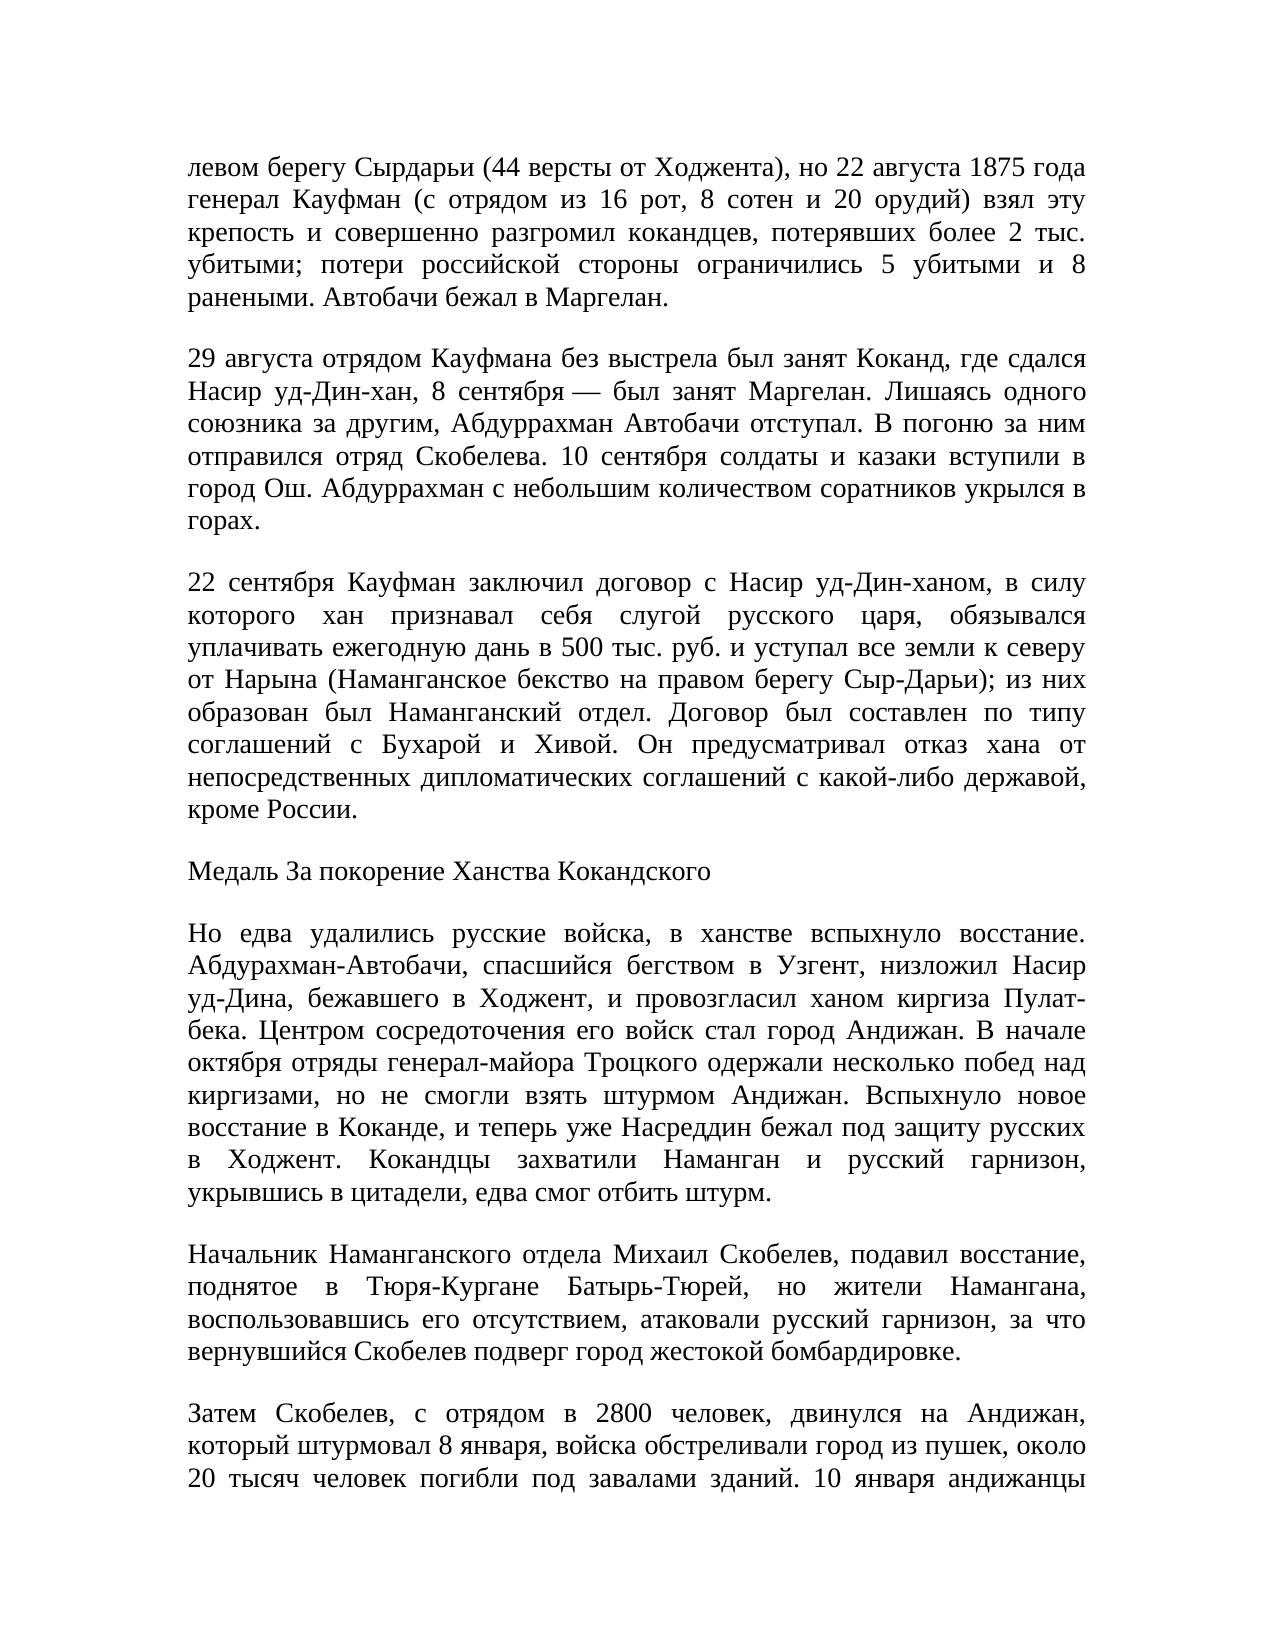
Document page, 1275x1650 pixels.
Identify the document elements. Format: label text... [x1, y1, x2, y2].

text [187, 1396, 1087, 1493]
text Медаль За покорение Ханства Кокандского [187, 854, 1087, 886]
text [187, 150, 1087, 312]
text 22 сентября Кауфман заключил договор с Насир уд-Дин-ханом, в силу которого хан признавал себя слугой русского царя, обязывался уплачивать ежегодную дань в 500 тыс. руб. и уступал все земли к северу от Нарына (Наманганское бекство на правом берегу Сыр-Дарьи); из них образован был Наманганский отдел. Договор был составлен по типу соглашений с Бухарой и Хивой. Он предусматривал отказ хана от непосредственных дипломатических соглашений с какой-либо державой, кроме России. [187, 565, 1087, 824]
text Но едва удалились русские войска, в ханстве вспыхнуло восстание. Абдурахман-Автобачи, спасшийся бегством в Узгент, низложил Насир уд-Дина, бежавшего в Ходжент, и провозгласил ханом киргиза Пулат-бека. Центром сосредоточения его войск стал город Андижан. В начале октября отряды генерал-майора Троцкого одержали несколько побед над киргизами, но не смогли взять штурмом Андижан. Вспыхнуло новое восстание в Коканде, и теперь уже Насреддин бежал под защиту русских в Ходжент. Кокандцы захватили Наманган и русский гарнизон, укрывшись в цитадели, едва смог отбить штурм. [187, 916, 1087, 1207]
text 29 августа отрядом Кауфмана без выстрела был занят Коканд, где сдался Насир уд-Дин-хан, 8 сентября — был занят Маргелан. Лишаясь одного союзника за другим, Абдуррахман Автобачи отступал. В погоню за ним отправился отряд Скобелева. 10 сентября солдаты и казаки вступили в город Ош. Абдуррахман с небольшим количеством соратников укрылся в горах. [187, 341, 1087, 536]
text Начальник Наманганского отдела Михаил Скобелев, подавил восстание, поднятое в Тюря-Кургане Батырь-Тюрей, но жители Намангана, воспользовавшись его отсутствием, атаковали русский гарнизон, за что вернувшийся Скобелев подверг город жестокой бомбардировке. [187, 1237, 1087, 1366]
